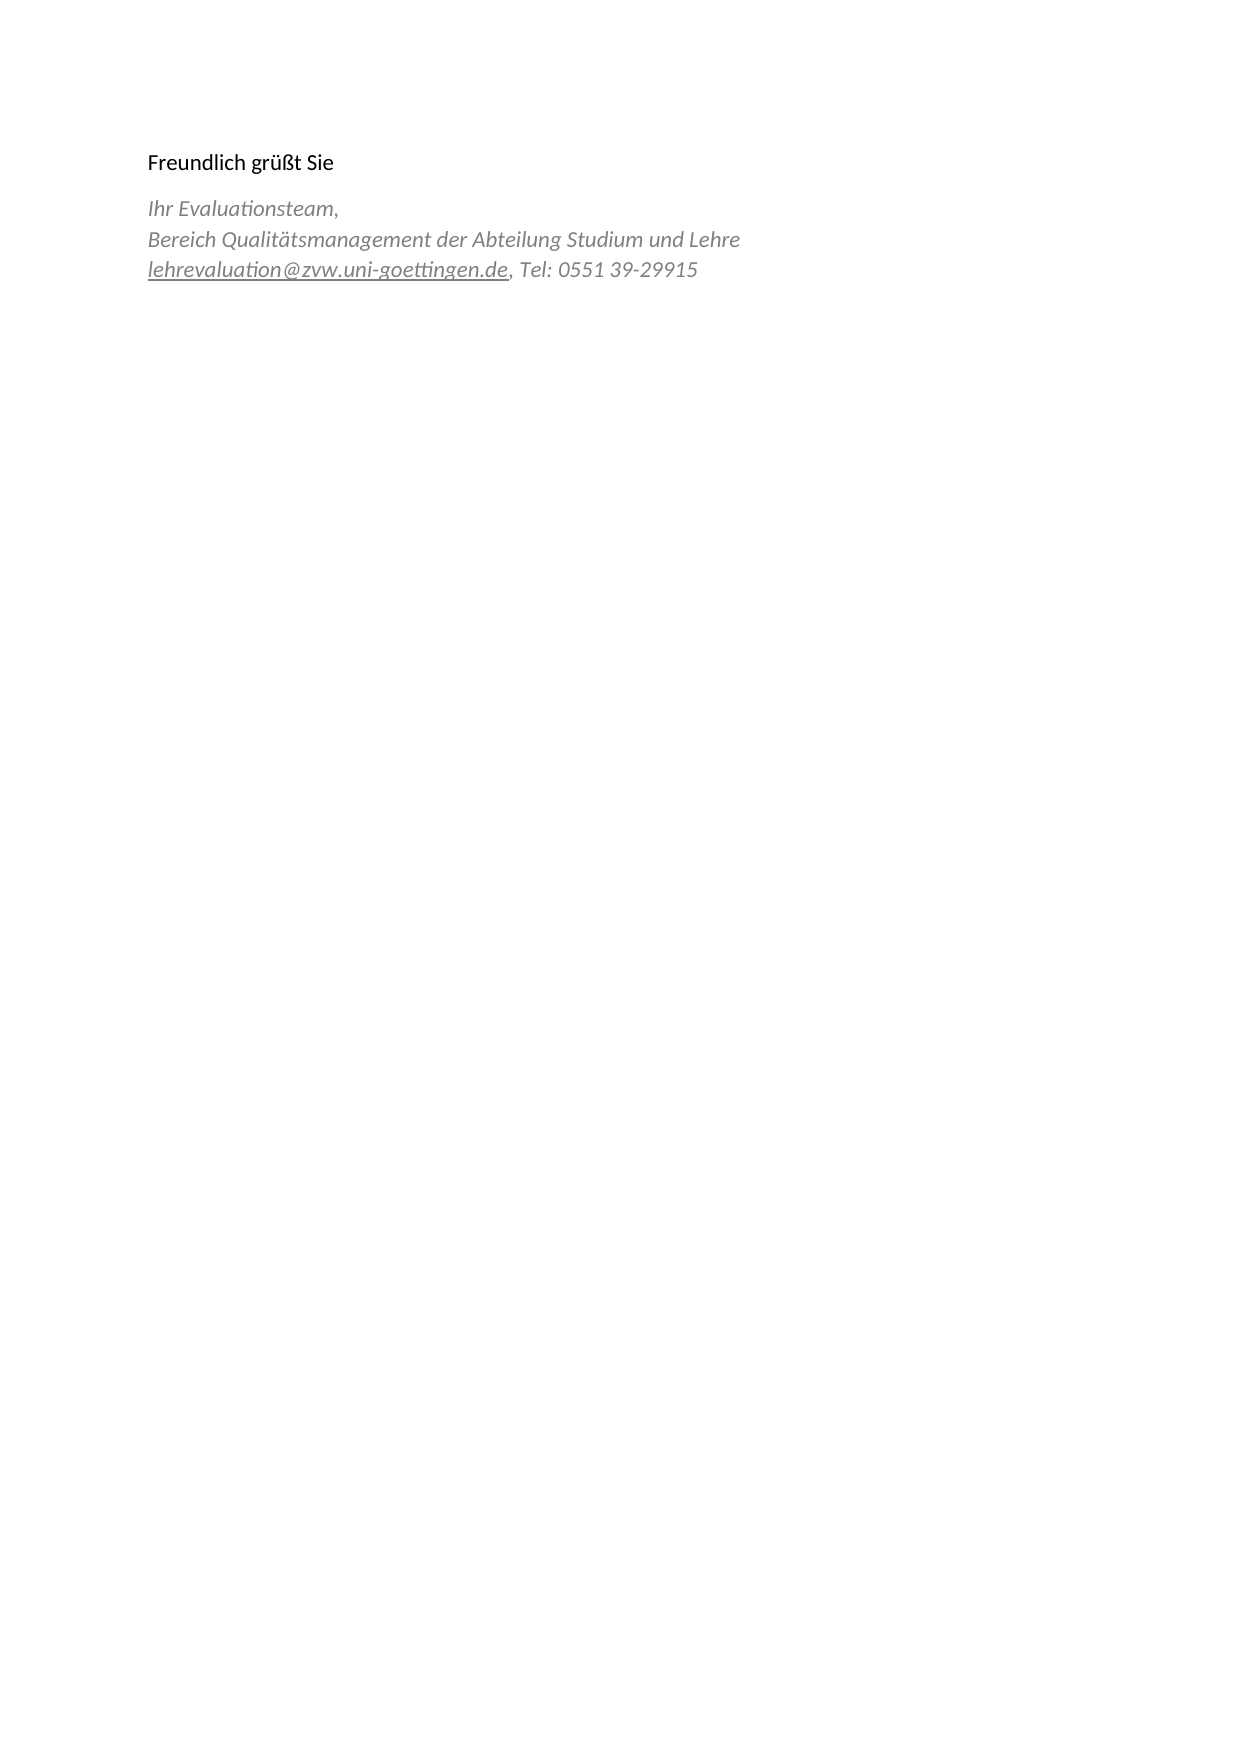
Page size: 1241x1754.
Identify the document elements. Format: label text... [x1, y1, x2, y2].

text Freundlich grüßt Sie [148, 148, 1093, 176]
text Bereich Qualitätsmanagement der Abteilung Studium und Lehre [148, 225, 1093, 253]
text Ihr Evaluationsteam, [148, 194, 1093, 222]
text lehrevaluation@zvw.uni-goettingen.de, Tel: 0551 39-29915 [148, 255, 1093, 283]
